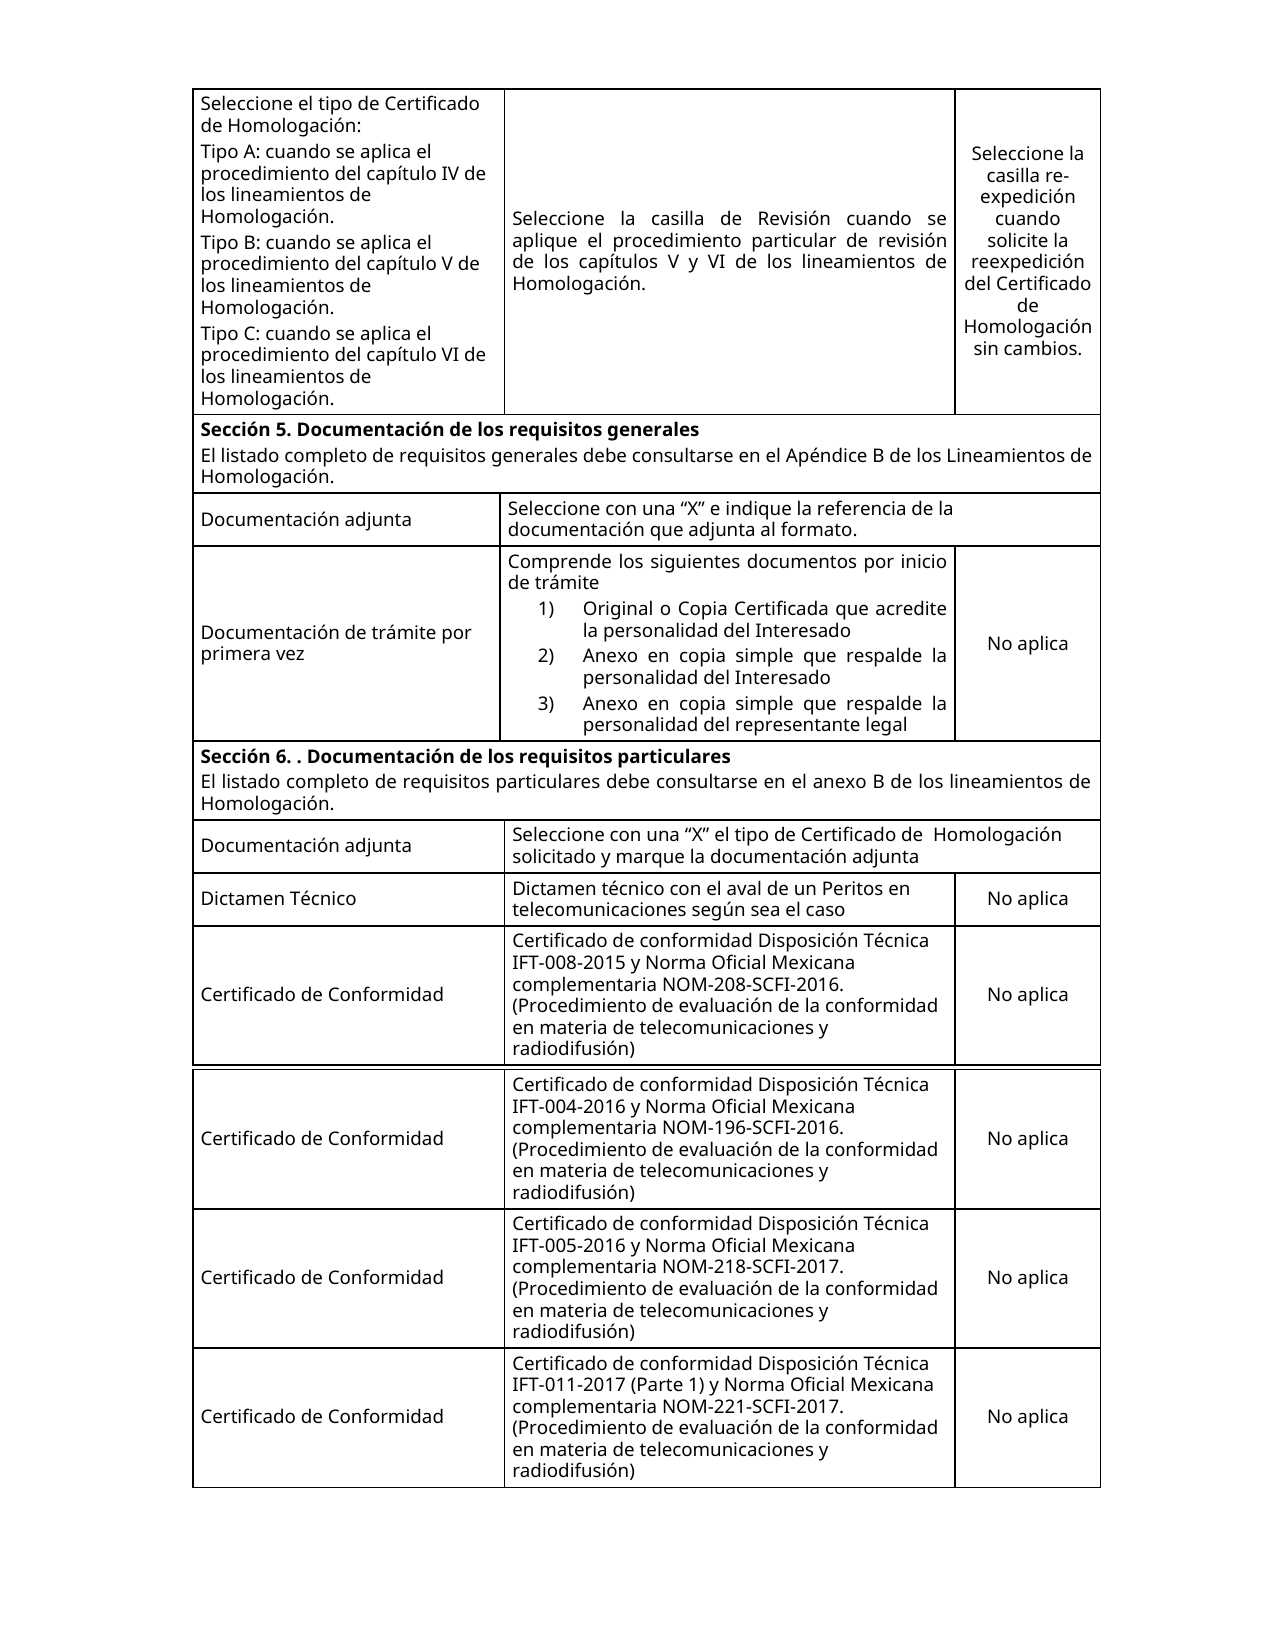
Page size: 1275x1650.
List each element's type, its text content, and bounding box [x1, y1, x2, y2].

table_cell Seleccione la casilla de Revisión cuando se aplique el procedimiento particular de revisión de los capítulos V y VI de los lineamientos de Homologación. [505, 90, 954, 413]
table_cell Certificado de conformidad Disposición Técnica IFT-005-2016 y Norma Oficial Mexicana complementaria NOM-218-SCFI-2017. (Procedimiento de evaluación de la conformidad en materia de telecomunicaciones y radiodifusión) [505, 1210, 954, 1347]
table_cell No aplica [956, 547, 1100, 740]
table_cell Documentación de trámite por primera vez [194, 547, 499, 740]
table_cell Documentación adjunta [194, 821, 504, 872]
table_cell Certificado de Conformidad [194, 927, 504, 1064]
table_cell Dictamen Técnico [194, 874, 504, 925]
table_cell Certificado de Conformidad [194, 1349, 504, 1486]
table_header Certificado de conformidad Disposición Técnica IFT-004-2016 y Norma Oficial Mexicana complementaria NOM-196-SCFI-2016. (Procedimiento de evaluación de la conformidad en materia de telecomunicaciones y radiodifusión) [505, 1070, 954, 1208]
table_header No aplica [956, 1070, 1100, 1208]
table_cell Seleccione el tipo de Certificado de Homologación: Tipo A: cuando se aplica el procedimiento del capítulo IV de los lineamientos de Homologación. Tipo B: cuando se aplica el procedimiento del capítulo V de los lineamientos de Homologación. Tipo C: cuando se aplica el procedimiento del capítulo VI de los lineamientos de Homologación. [194, 90, 504, 413]
table_cell No aplica [956, 874, 1100, 925]
table_cell No aplica [956, 1210, 1100, 1347]
table_cell No aplica [956, 1349, 1100, 1486]
table_cell Certificado de conformidad Disposición Técnica IFT-011-2017 (Parte 1) y Norma Oficial Mexicana complementaria NOM-221-SCFI-2017. (Procedimiento de evaluación de la conformidad en materia de telecomunicaciones y radiodifusión) [505, 1349, 954, 1486]
table_cell Dictamen técnico con el aval de un Peritos en telecomunicaciones según sea el caso [505, 874, 954, 925]
table_cell Certificado de Conformidad [194, 1210, 504, 1347]
table_cell Seleccione con una “X” el tipo de Certificado de Homologación solicitado y marque la documentación adjunta [505, 821, 1100, 872]
table_cell Sección 6. . Documentación de los requisitos particulares El listado completo de requisitos particulares debe consultarse en el anexo B de los lineamientos de Homologación. [194, 742, 1100, 819]
table_cell No aplica [956, 927, 1100, 1064]
table_cell Seleccione la casilla re-expedición cuando solicite la reexpedición del Certificado de Homologación sin cambios. [956, 90, 1100, 413]
table_cell Documentación adjunta [194, 494, 499, 545]
table_cell Comprende los siguientes documentos por inicio de trámite 1) Original o Copia Certificada que acredite la personalidad del Interesado 2) Anexo en copia simple que respalde la personalidad del Interesado 3) Anexo en copia simple que respalde la personalidad del representante legal [501, 547, 954, 740]
table_cell Seleccione con una “X” e indique la referencia de la documentación que adjunta al formato. [501, 494, 1100, 545]
table_header Certificado de Conformidad [194, 1070, 504, 1208]
table_cell Sección 5. Documentación de los requisitos generales El listado completo de requisitos generales debe consultarse en el Apéndice B de los Lineamientos de Homologación. [194, 415, 1100, 492]
table_cell Certificado de conformidad Disposición Técnica IFT-008-2015 y Norma Oficial Mexicana complementaria NOM-208-SCFI-2016. (Procedimiento de evaluación de la conformidad en materia de telecomunicaciones y radiodifusión) [505, 927, 954, 1064]
